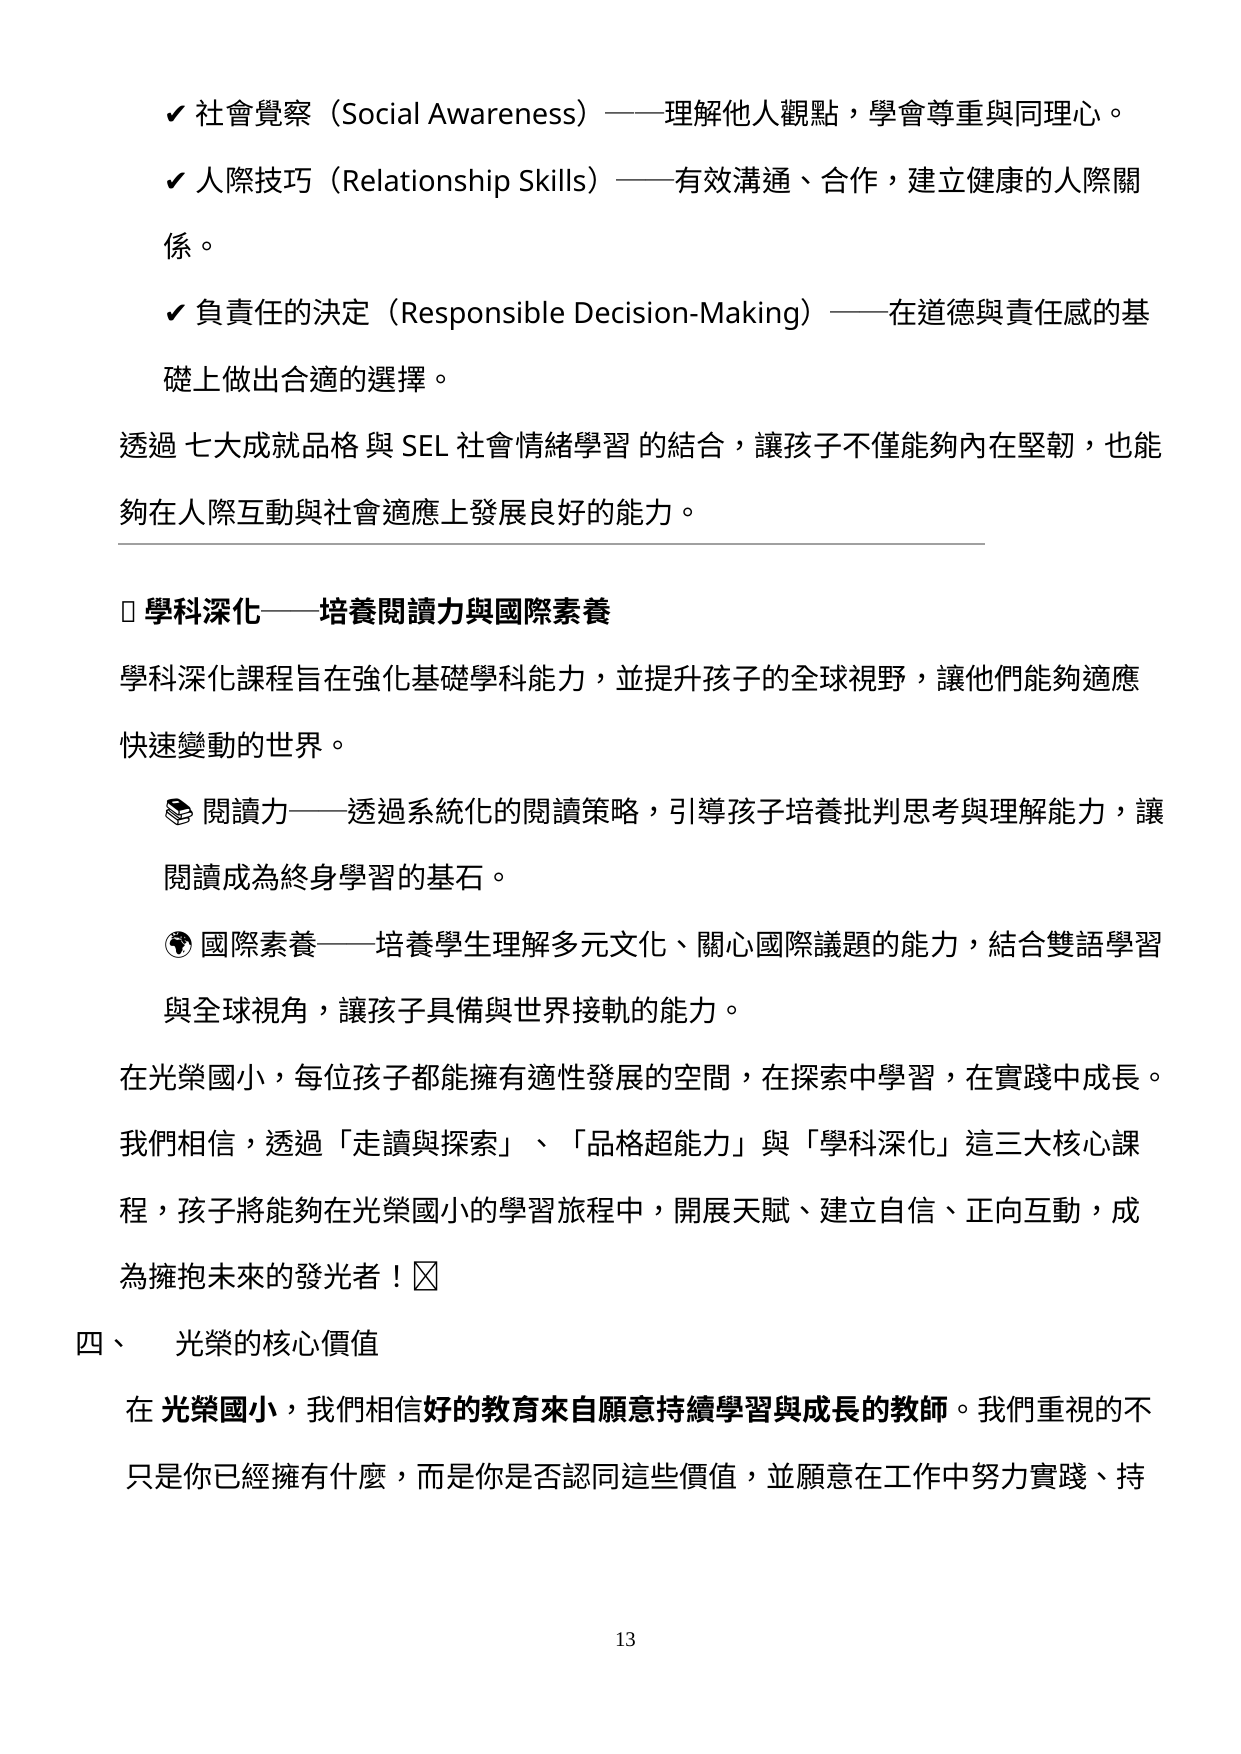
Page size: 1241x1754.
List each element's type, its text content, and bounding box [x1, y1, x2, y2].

text 透過 七大成就品格 與 SEL 社會情緒學習 的結合，讓孩子不僅能夠內在堅韌，也能夠在人際互動與社會適應上發展良好的能力。 [119, 411, 1165, 544]
text 在光榮國小，每位孩子都能擁有適性發展的空間，在探索中學習，在實踐中成長。我們相信，透過「走讀與探索」、「品格超能力」與「學科深化」這三大核心課程，孩子將能夠在光榮國小的學習旅程中，開展天賦、建立自信、正向互動，成為擁抱未來的發光者！✨ [119, 1042, 1165, 1308]
text 學科深化課程旨在強化基礎學科能力，並提升孩子的全球視野，讓他們能夠適應快速變動的世界。 [119, 643, 1165, 776]
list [75, 1308, 1165, 1507]
text 📖 學科深化──培養閱讀力與國際素養 [119, 577, 1165, 643]
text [163, 79, 1165, 411]
text 📚 閱讀力──透過系統化的閱讀策略，引導孩子培養批判思考與理解能力，讓閱讀成為終身學習的基石。 🌍 國際素養──培養學生理解多元文化、關心國際議題的能力，結合雙語學習與全球視角，讓孩子具備與世界接軌的能力。 [163, 776, 1165, 1042]
